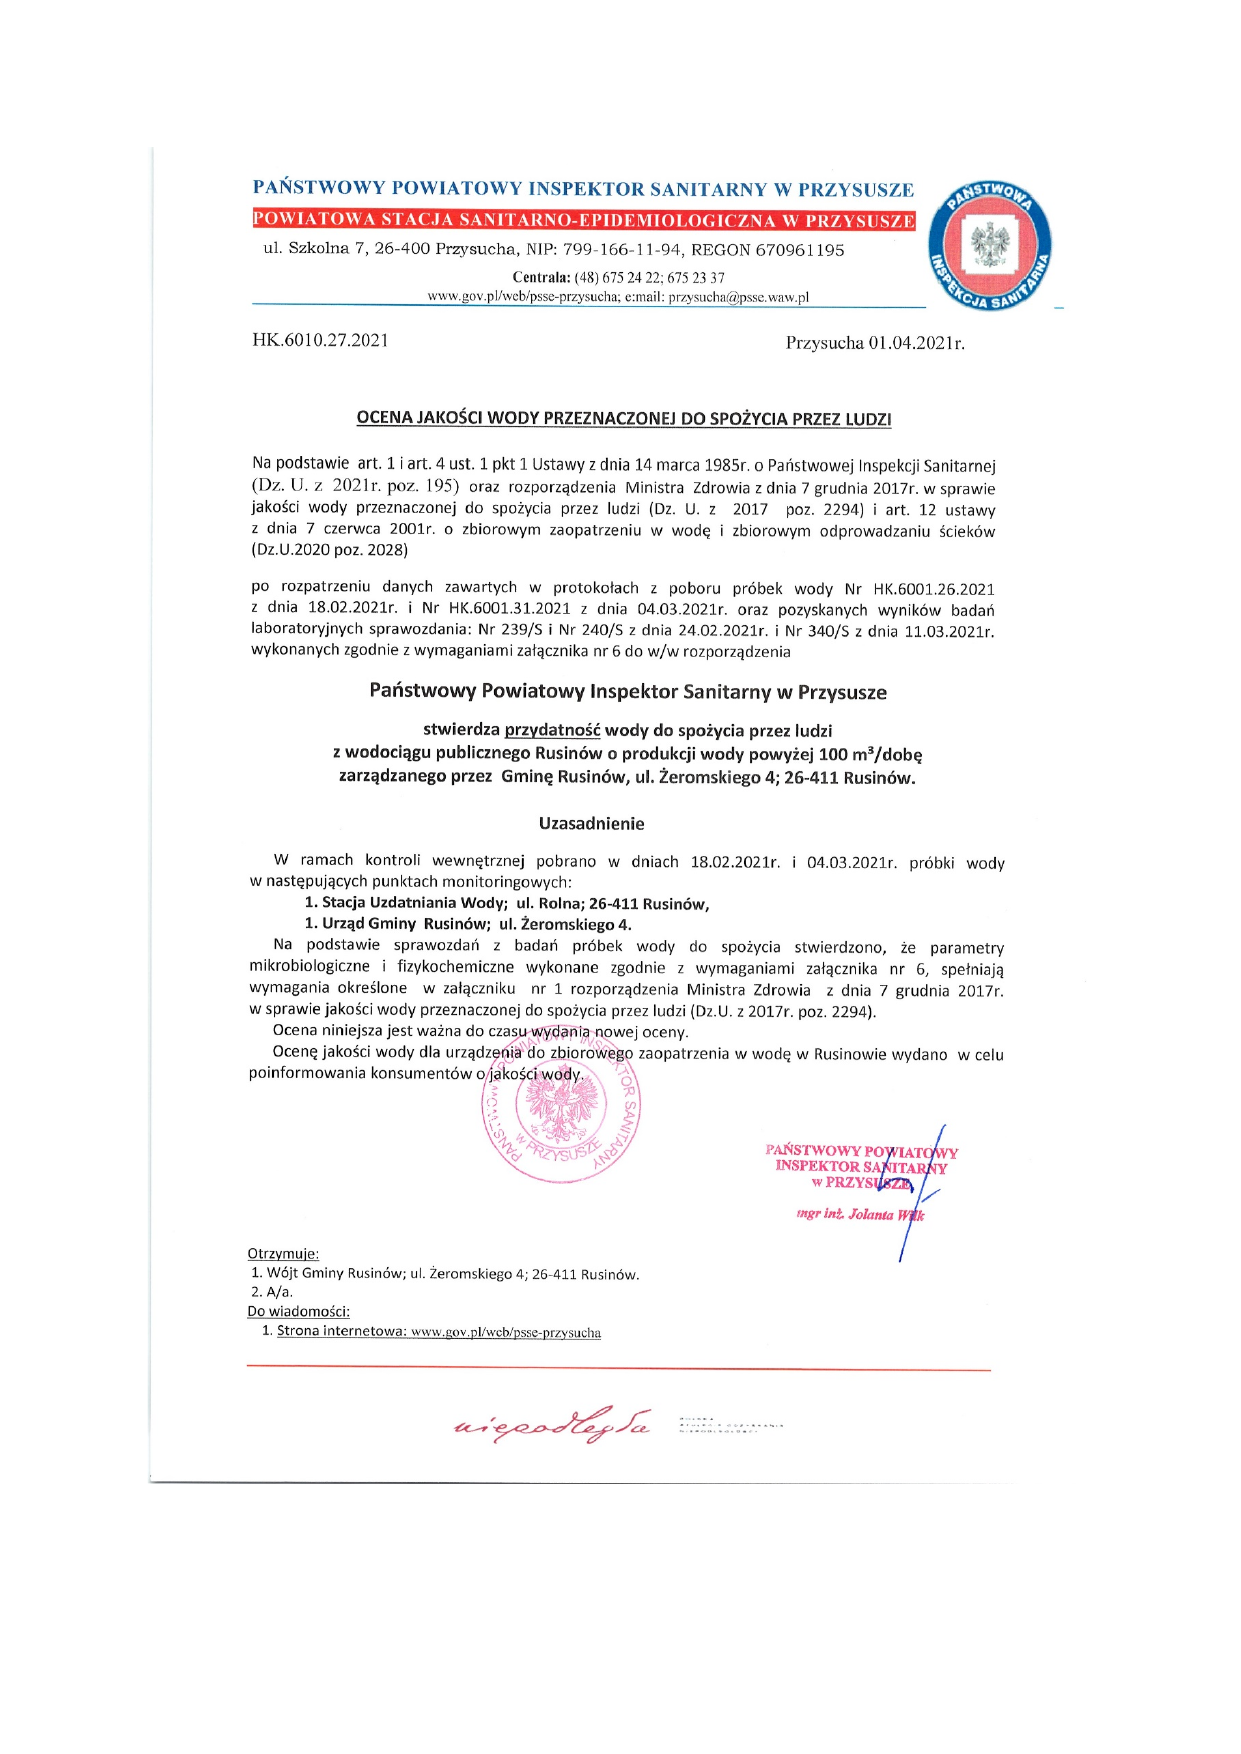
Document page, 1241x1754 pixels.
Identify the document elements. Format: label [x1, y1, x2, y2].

picture [147, 147, 1093, 1484]
